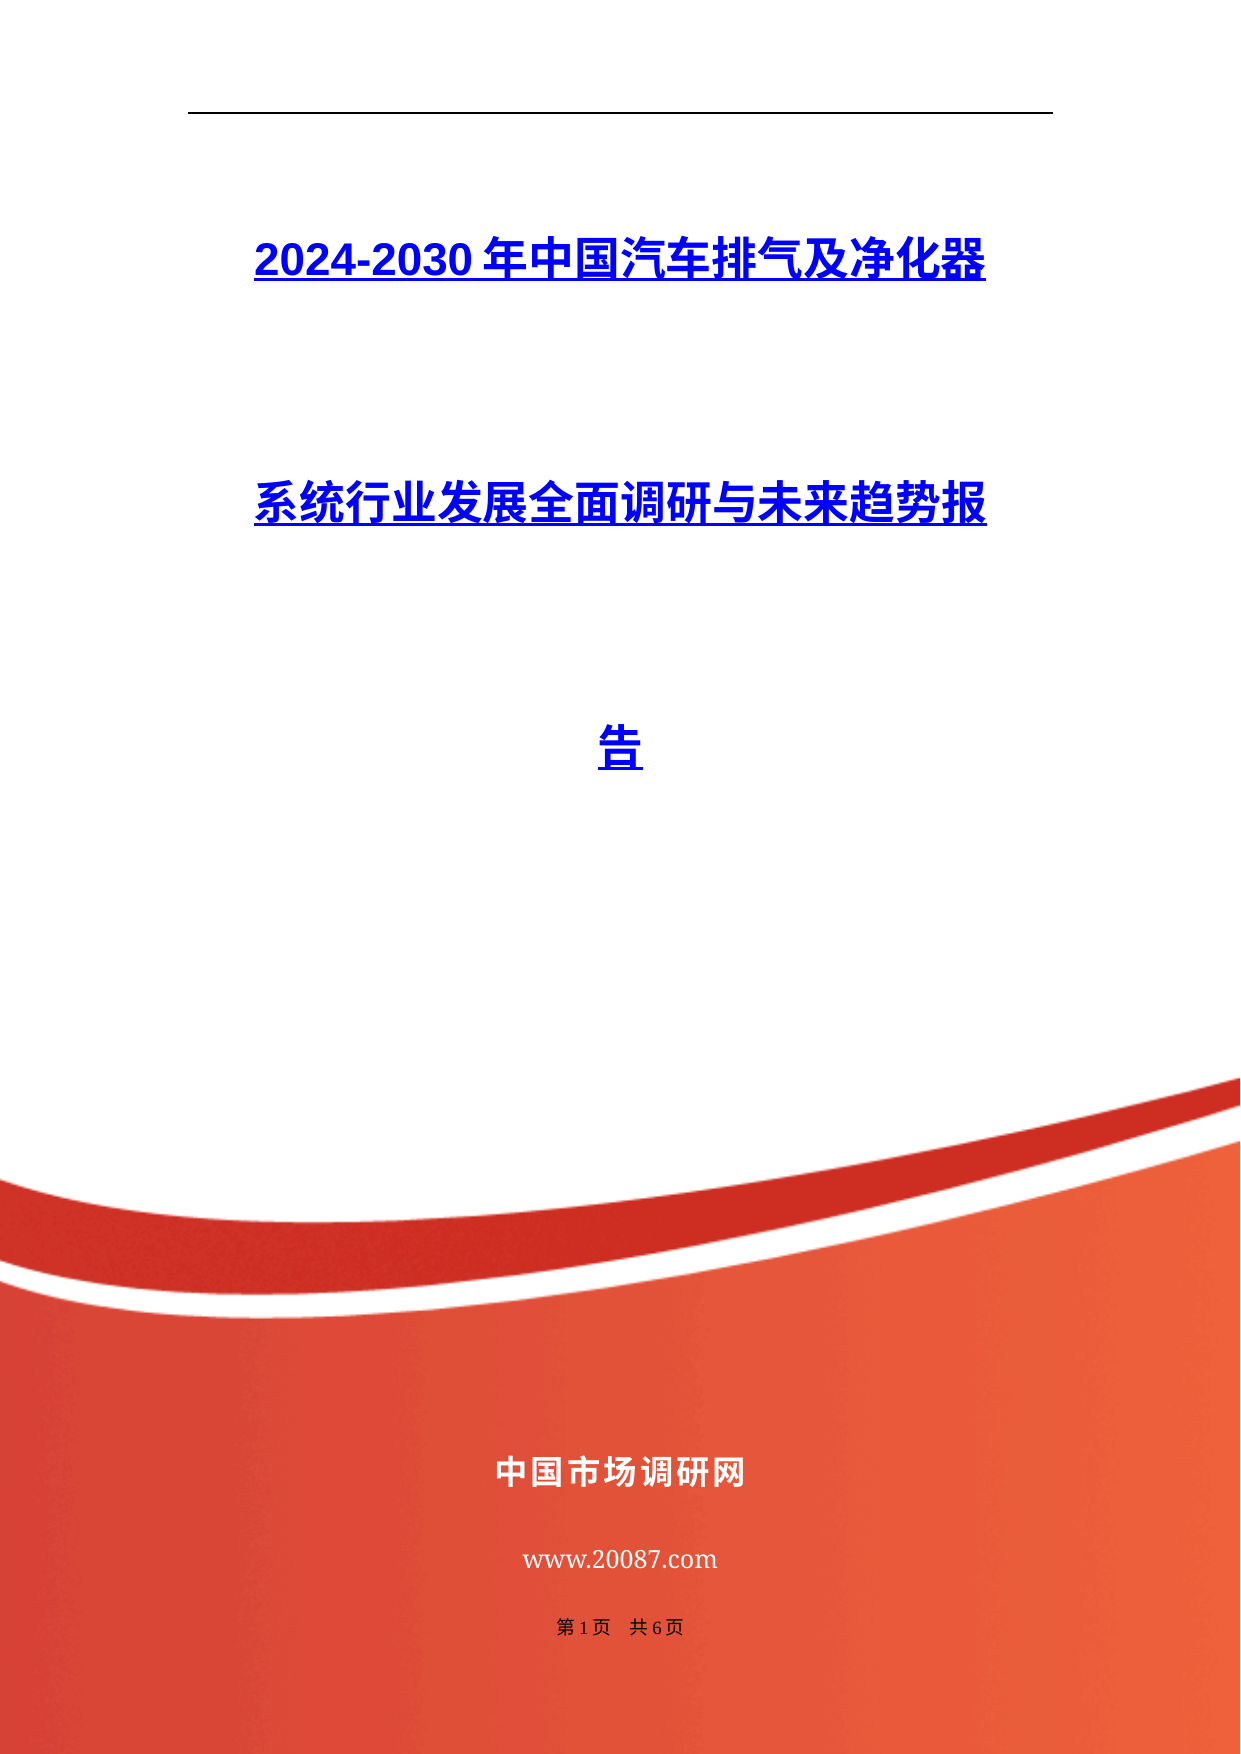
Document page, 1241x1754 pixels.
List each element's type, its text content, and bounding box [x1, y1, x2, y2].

picture [0, 1006, 1241, 1754]
text www.20087.com [187, 1526, 1053, 1591]
table_header 2024-2030年中国汽车排气及净化器系统行业发展全面调研与未来趋势报告 [188, 207, 1053, 871]
subtitle 中国市场调研网 [187, 1437, 1053, 1502]
